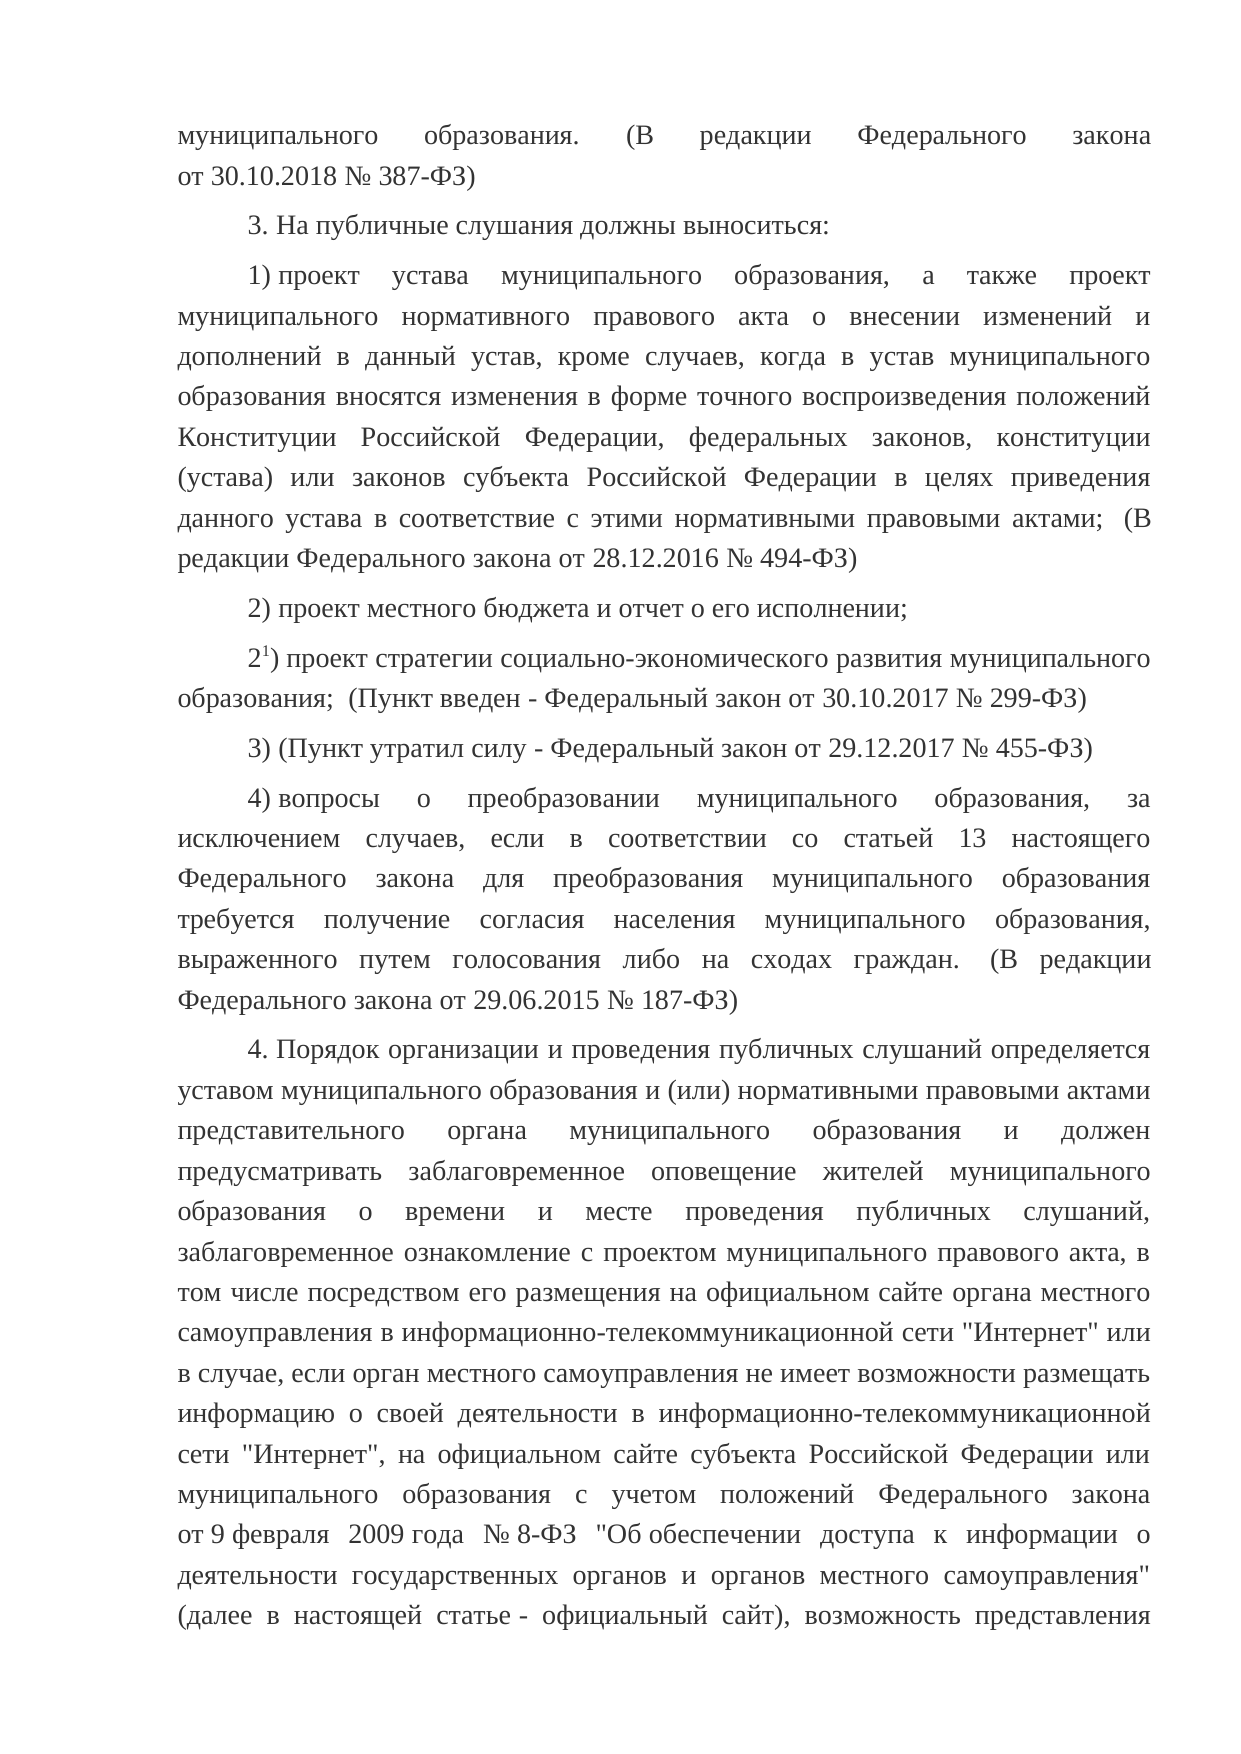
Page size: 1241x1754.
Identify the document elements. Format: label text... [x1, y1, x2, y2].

text 2) проект местного бюджета и отчет о его исполнении; [177, 591, 1152, 623]
text 4) вопросы о преобразовании муниципального образования, за исключением случаев, если в соответствии со статьей 13 настоящего Федерального закона для преобразования муниципального образования требуется получение согласия населения муниципального образования, выраженного путем голосования либо на сходах граждан. (В редакции Федерального закона от 29.06.2015 № 187-ФЗ) [177, 781, 1152, 1015]
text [177, 1032, 1152, 1631]
text 3) (Пункт утратил силу - Федеральный закон от 29.12.2017 № 455-ФЗ) [177, 731, 1152, 763]
text 3. На публичные слушания должны выноситься: [177, 208, 1152, 241]
text 21) проект стратегии социально-экономического развития муниципального образования; (Пункт введен - Федеральный закон от 30.10.2017 № 299-ФЗ) [177, 641, 1152, 713]
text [177, 118, 1152, 191]
text 1) проект устава муниципального образования, а также проект муниципального нормативного правового акта о внесении изменений и дополнений в данный устав, кроме случаев, когда в устав муниципального образования вносятся изменения в форме точного воспроизведения положений Конституции Российской Федерации, федеральных законов, конституции (устава) или законов субъекта Российской Федерации в целях приведения данного устава в соответствие с этими нормативными правовыми актами; (В редакции Федерального закона от 28.12.2016 № 494-ФЗ) [177, 258, 1152, 573]
